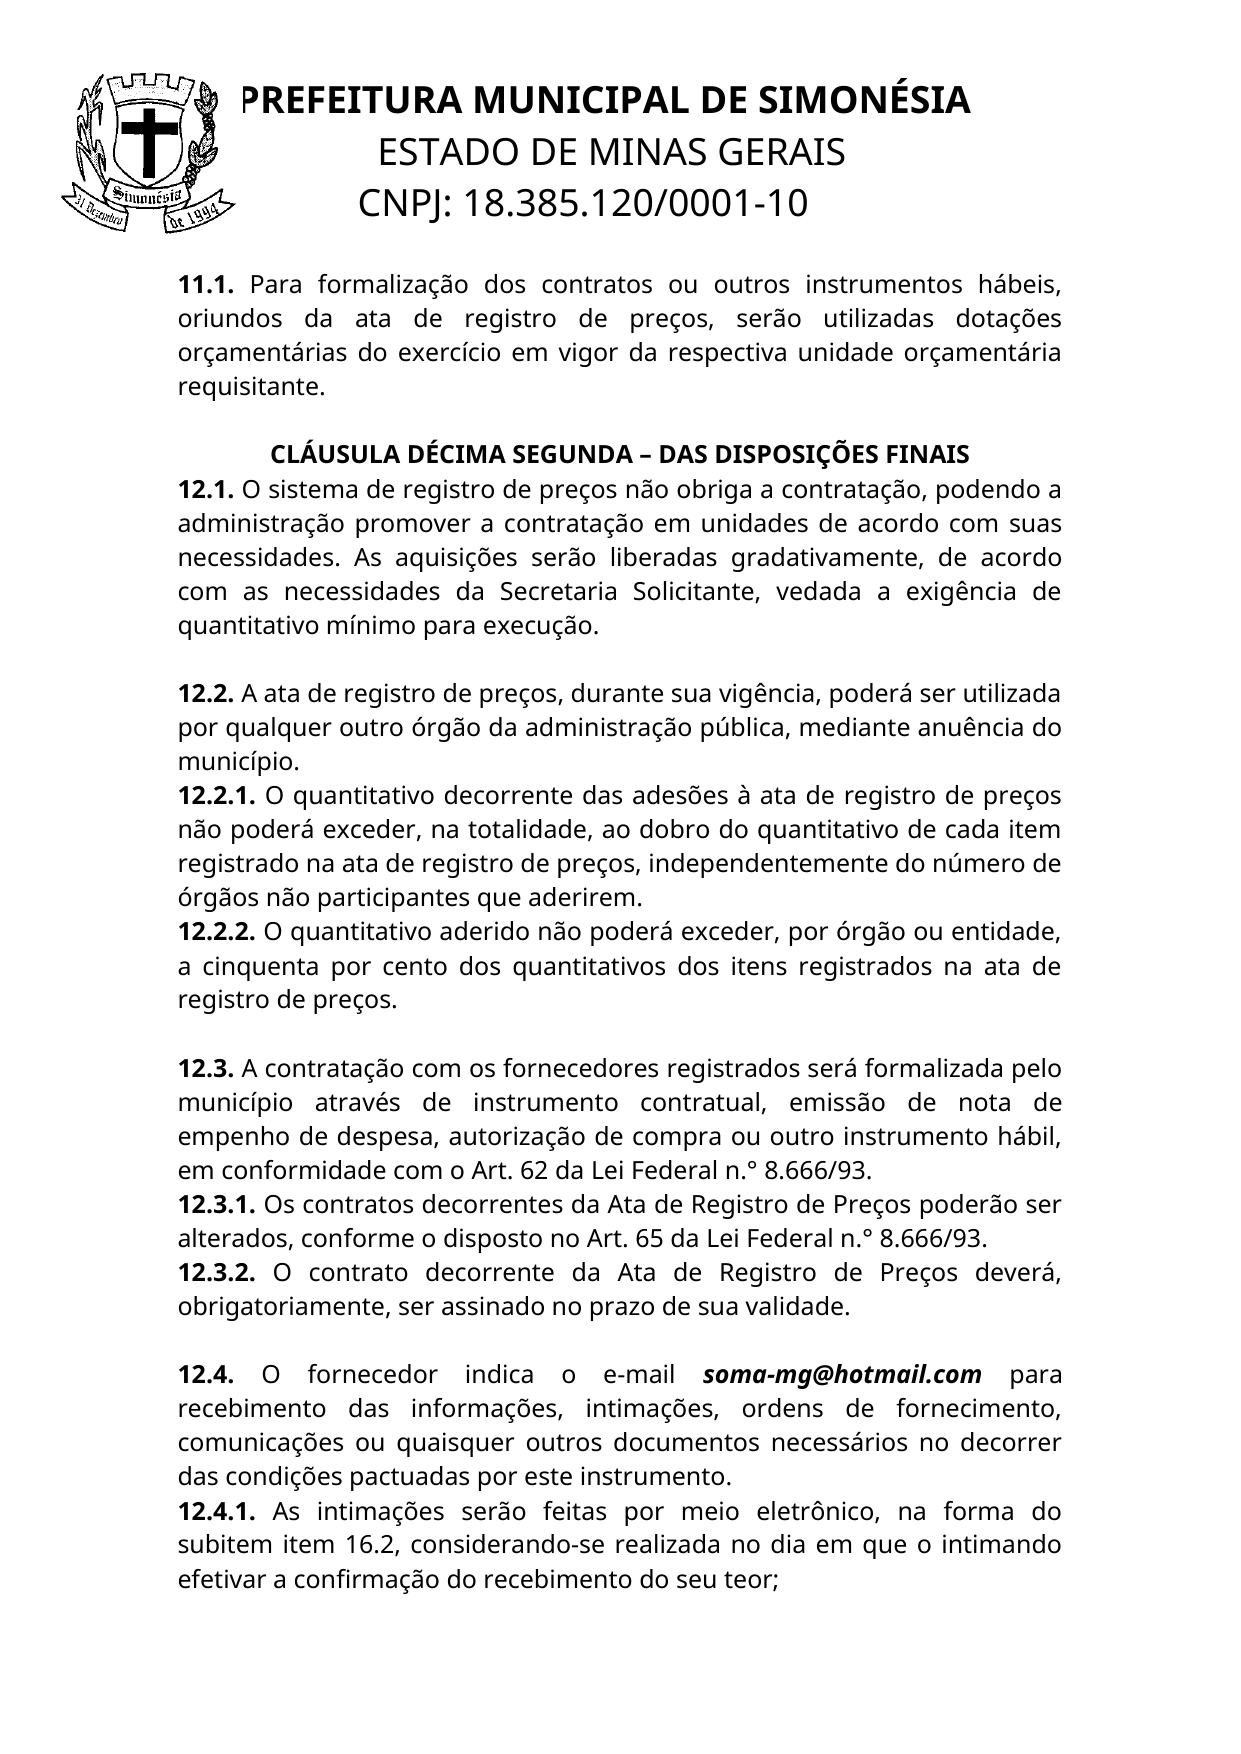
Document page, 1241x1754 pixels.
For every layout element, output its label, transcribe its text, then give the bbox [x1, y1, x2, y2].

text 12.2. A ata de registro de preços, durante sua vigência, poderá ser utilizada por qualquer outro órgão da administração pública, mediante anuência do município. [177, 676, 1063, 778]
text 12.4.1. As intimações serão feitas por meio eletrônico, na forma do subitem item 16.2, considerando-se realizada no dia em que o intimando efetivar a confirmação do recebimento do seu teor; [177, 1493, 1063, 1595]
text 12.3.1. Os contratos decorrentes da Ata de Registro de Preços poderão ser alterados, conforme o disposto no Art. 65 da Lei Federal n.° 8.666/93. [177, 1187, 1063, 1255]
text 12.3. A contratação com os fornecedores registrados será formalizada pelo município através de instrumento contratual, emissão de nota de empenho de despesa, autorização de compra ou outro instrumento hábil, em conformidade com o Art. 62 da Lei Federal n.° 8.666/93. [177, 1050, 1063, 1187]
text 12.1. O sistema de registro de preços não obriga a contratação, podendo a administração promover a contratação em unidades de acordo com suas necessidades. As aquisições serão liberadas gradativamente, de acordo com as necessidades da Secretaria Solicitante, vedada a exigência de quantitativo mínimo para execução. [177, 471, 1063, 642]
text 12.3.2. O contrato decorrente da Ata de Registro de Preços deverá, obrigatoriamente, ser assinado no prazo de sua validade. [177, 1255, 1063, 1323]
text CLÁUSULA DÉCIMA SEGUNDA – DAS DISPOSIÇÕES FINAIS [177, 437, 1063, 471]
text 12.4. O fornecedor indica o e-mail soma-mg@hotmail.com para recebimento das informações, intimações, ordens de fornecimento, comunicações ou quaisquer outros documentos necessários no decorrer das condições pactuadas por este instrumento. [177, 1357, 1063, 1493]
text 12.2.1. O quantitativo decorrente das adesões à ata de registro de preços não poderá exceder, na totalidade, ao dobro do quantitativo de cada item registrado na ata de registro de preços, independentemente do número de órgãos não participantes que aderirem. [177, 778, 1063, 914]
picture [49, 63, 243, 246]
text 11.1. Para formalização dos contratos ou outros instrumentos hábeis, oriundos da ata de registro de preços, serão utilizadas dotações orçamentárias do exercício em vigor da respectiva unidade orçamentária requisitante. [177, 267, 1063, 403]
text 12.2.2. O quantitativo aderido não poderá exceder, por órgão ou entidade, a cinquenta por cento dos quantitativos dos itens registrados na ata de registro de preços. [177, 914, 1063, 1016]
